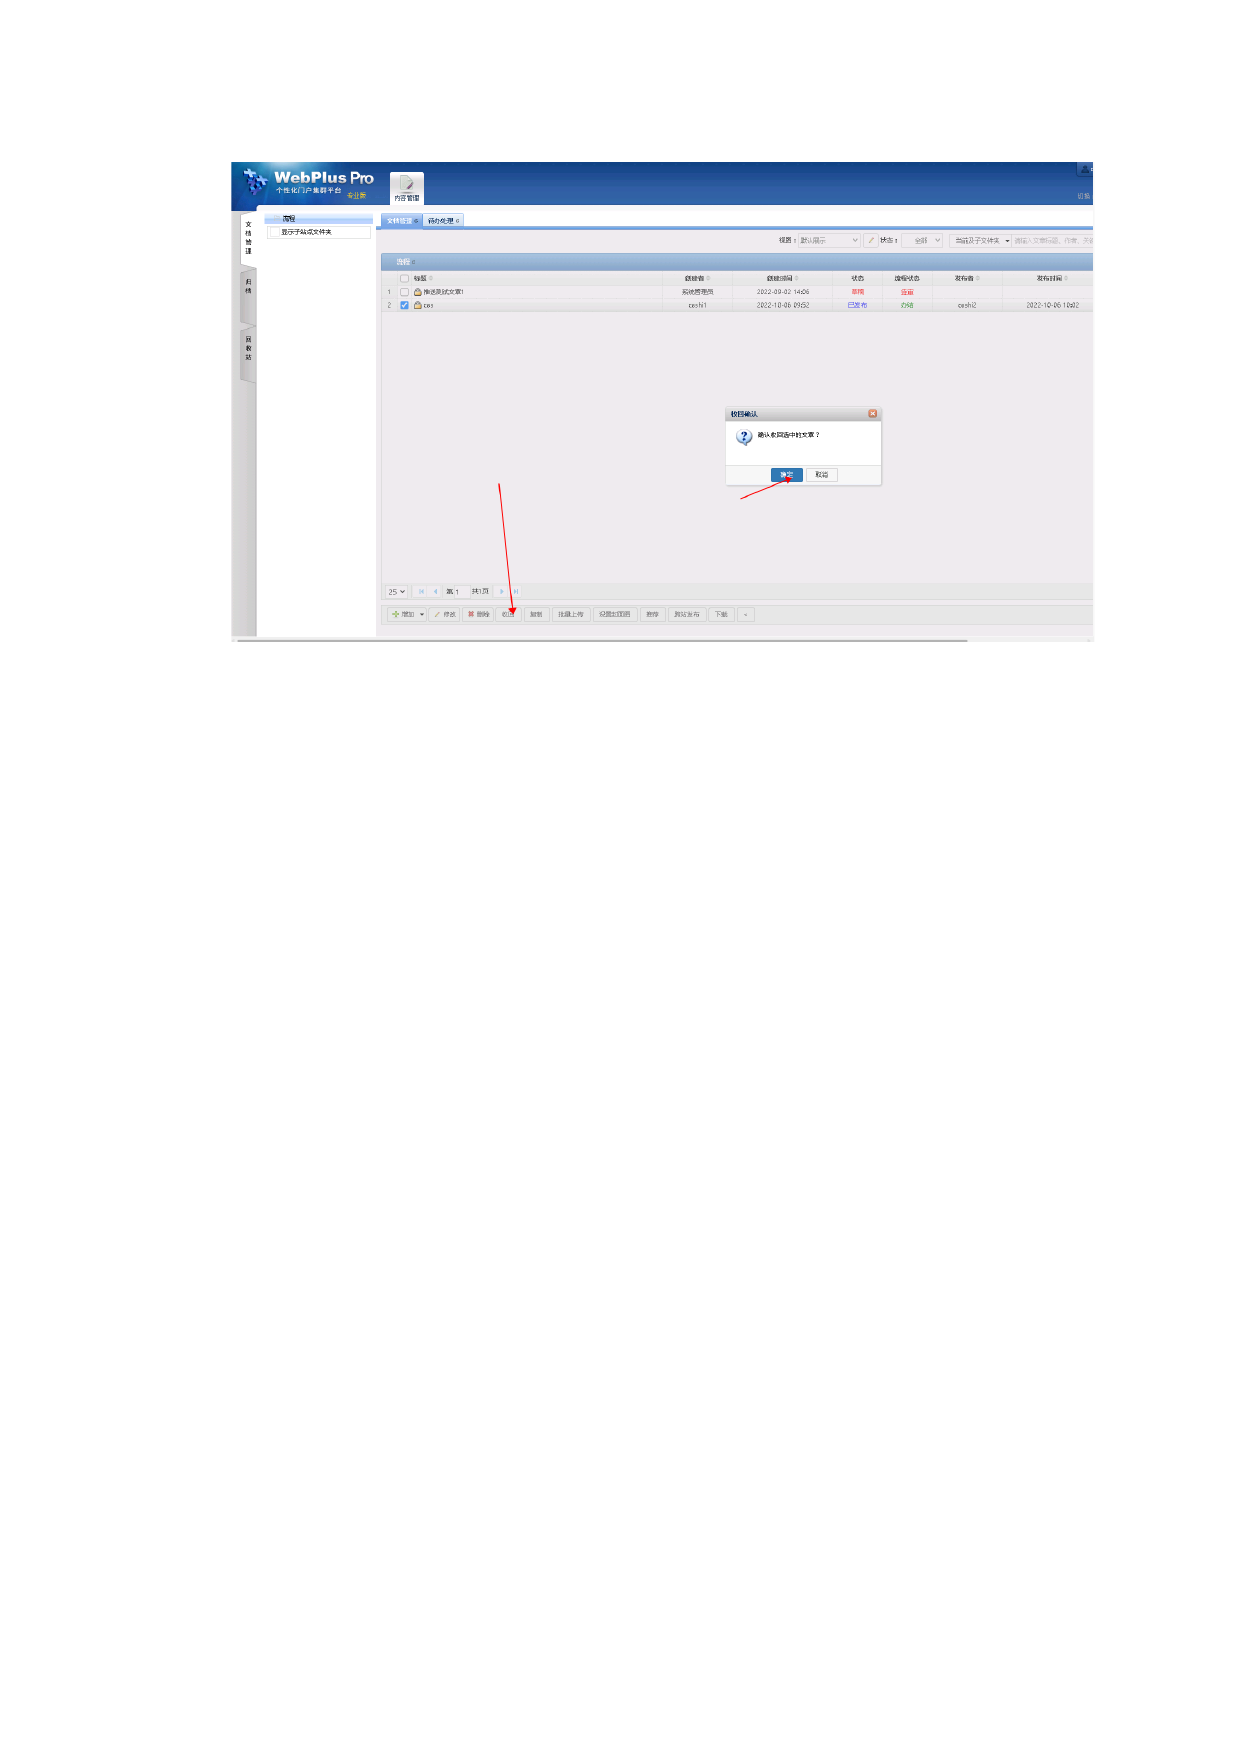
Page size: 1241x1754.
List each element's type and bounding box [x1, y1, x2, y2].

picture [231, 162, 1095, 642]
